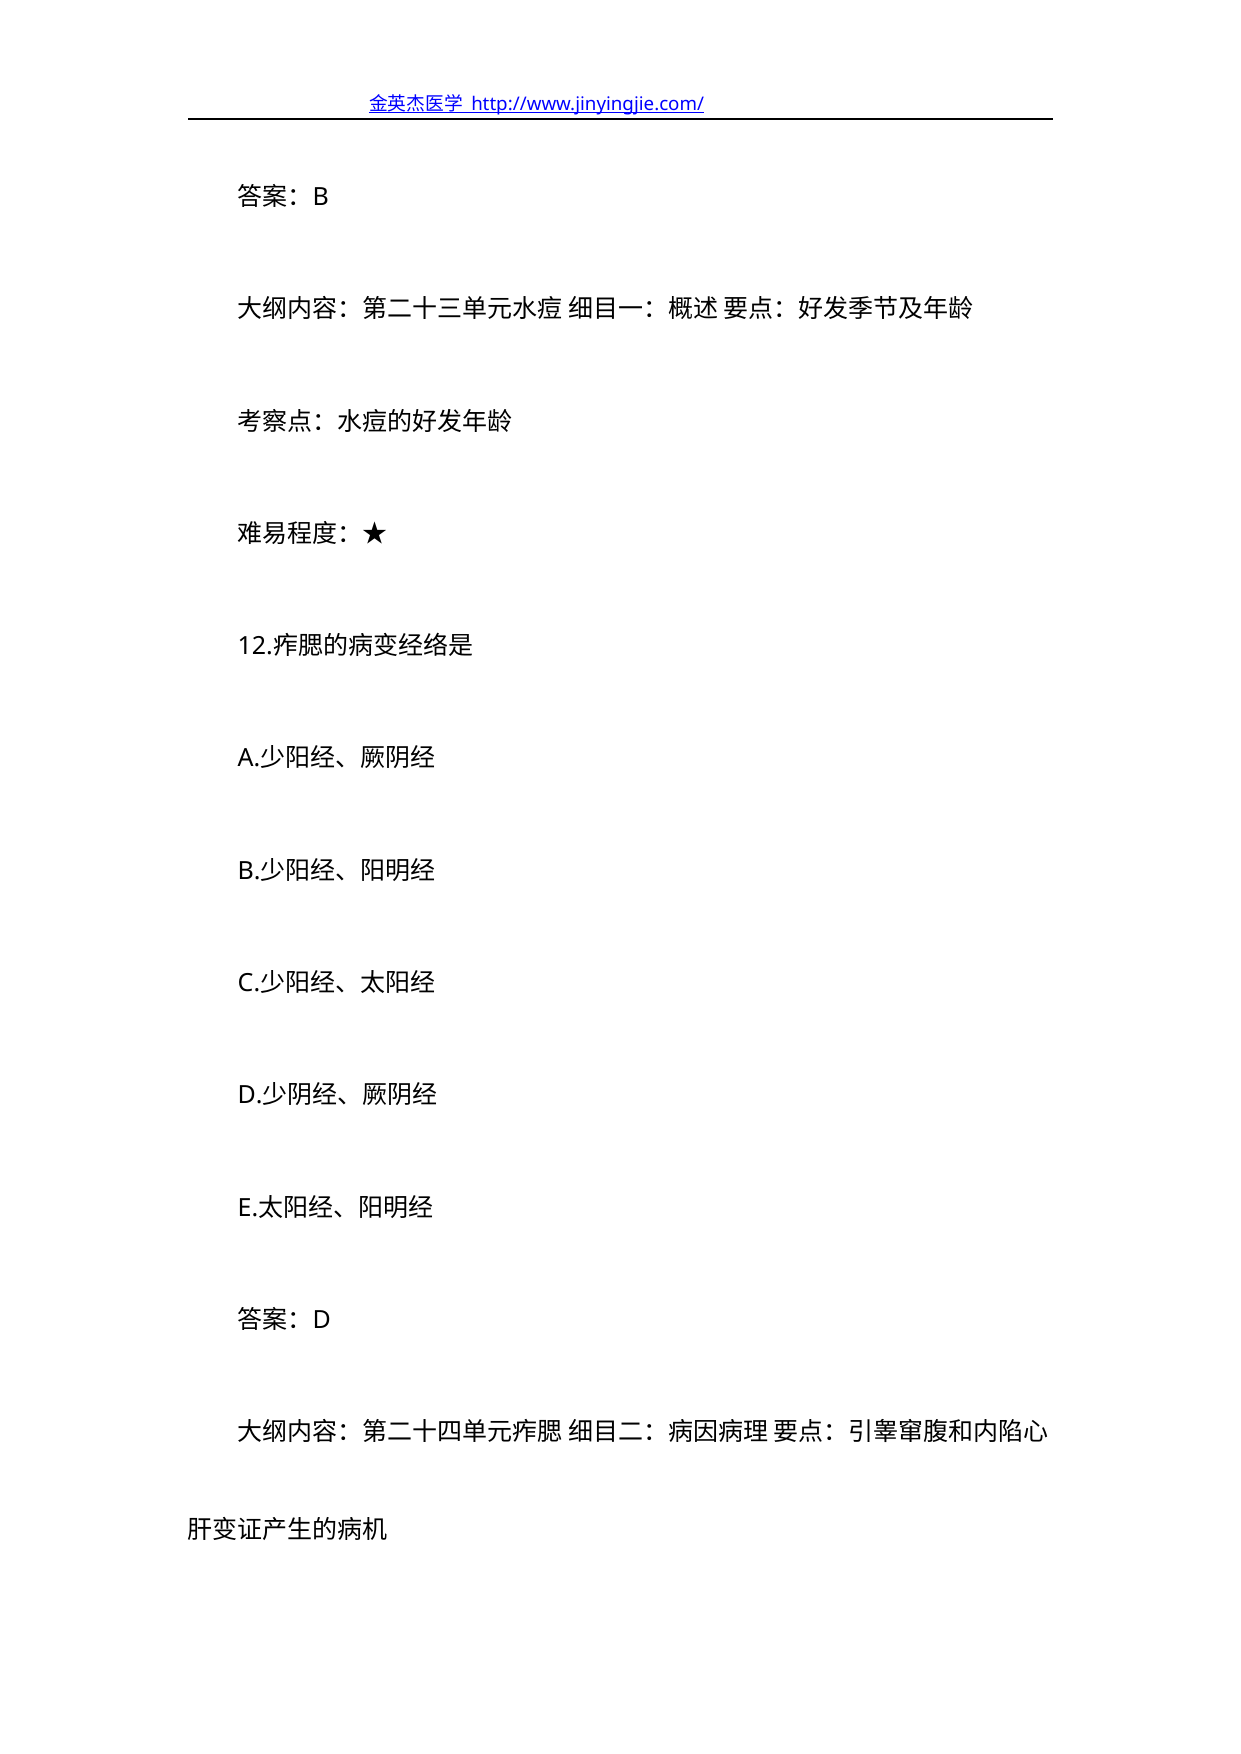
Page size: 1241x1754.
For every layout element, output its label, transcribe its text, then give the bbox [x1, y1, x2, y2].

text E.太阳经、阳明经 [187, 1173, 1053, 1238]
text 12.痄腮的病变经络是 [187, 611, 1053, 676]
text 考察点：水痘的好发年龄 [187, 387, 1053, 452]
text C.少阳经、太阳经 [187, 948, 1053, 1013]
text 答案：D [187, 1285, 1053, 1350]
text A.少阳经、厥阴经 [187, 723, 1053, 788]
text B.少阳经、阳明经 [187, 836, 1053, 901]
text 答案：B [187, 162, 1053, 227]
text 大纲内容：第二十四单元痄腮 细目二：病因病理 要点：引睾窜腹和内陷心肝变证产生的病机 [187, 1397, 1053, 1560]
text 大纲内容：第二十三单元水痘 细目一：概述 要点：好发季节及年龄 [187, 274, 1053, 339]
text D.少阴经、厥阴经 [187, 1060, 1053, 1125]
text 难易程度：★ [187, 499, 1053, 564]
